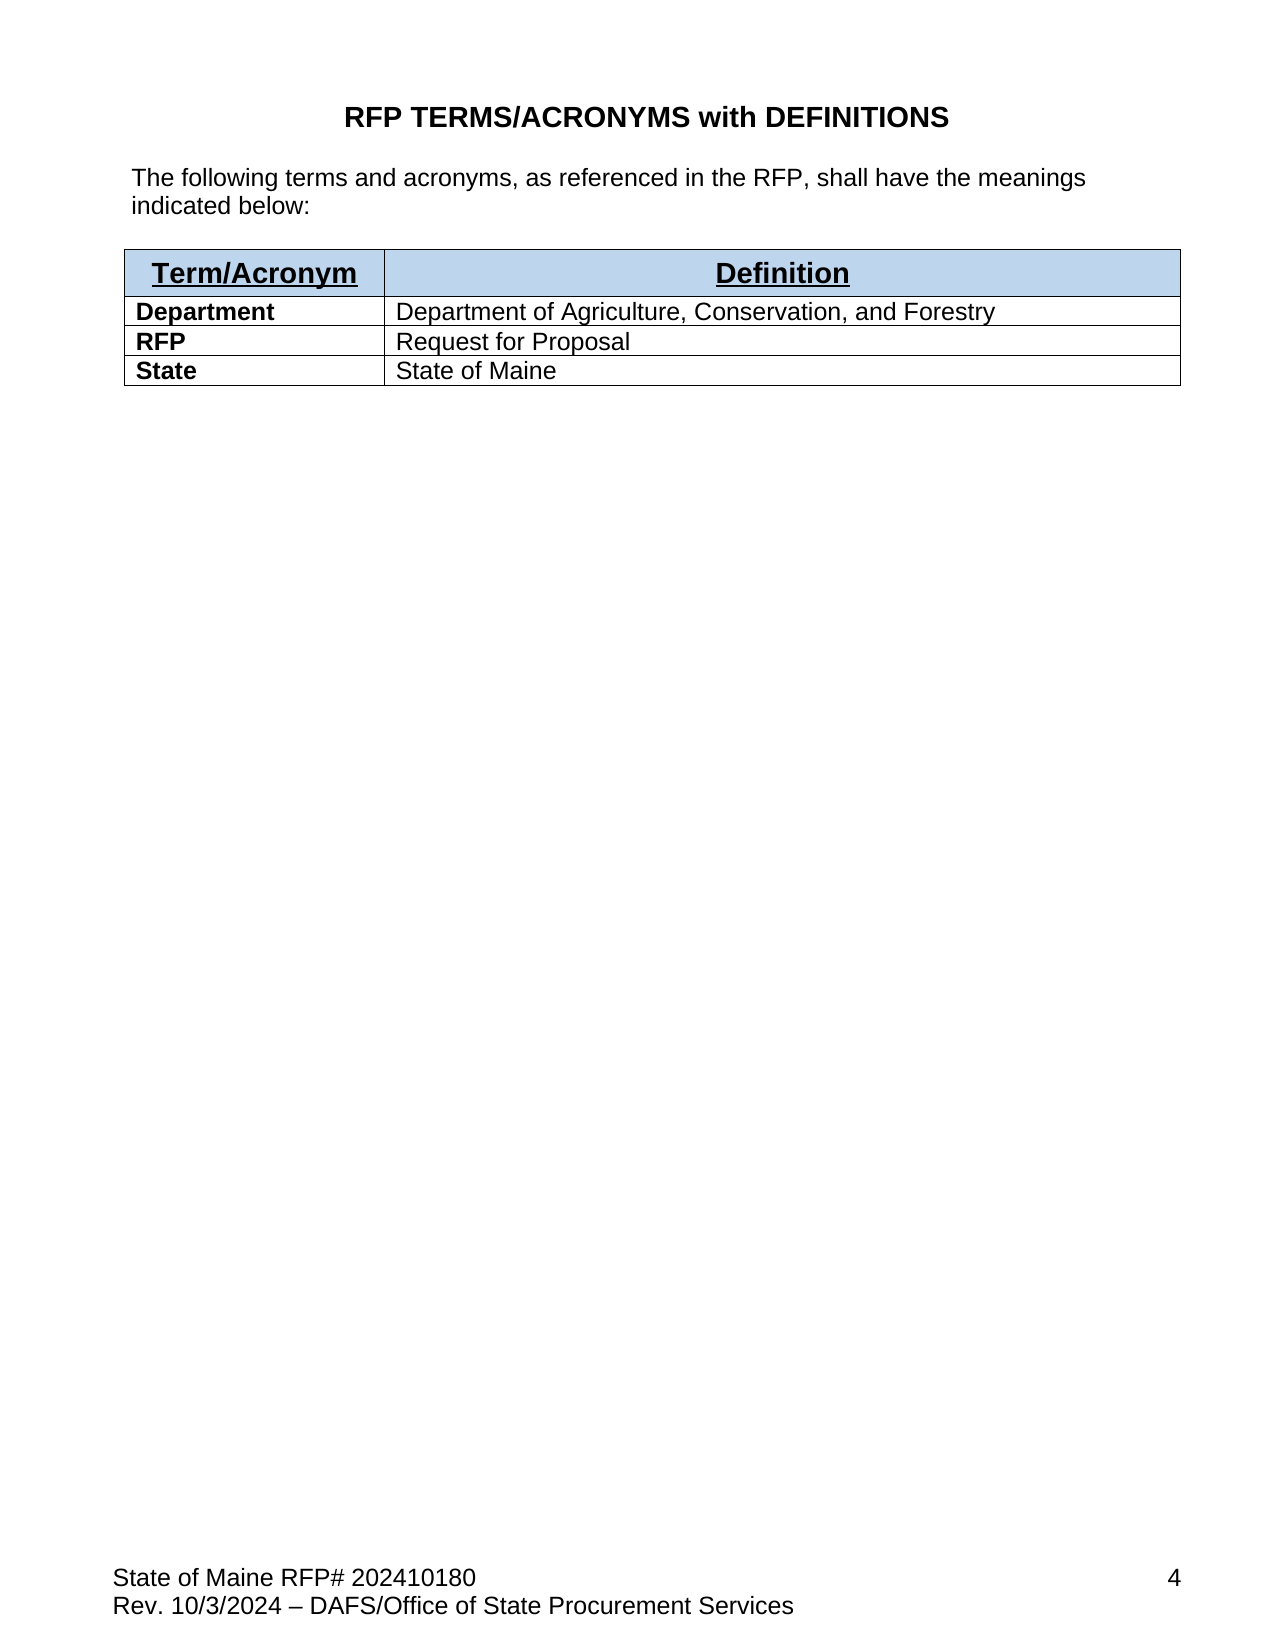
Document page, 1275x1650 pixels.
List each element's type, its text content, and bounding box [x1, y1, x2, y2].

table_cell Department of Agriculture, Conservation, and Forestry [385, 297, 1180, 325]
table_cell State of Maine [385, 356, 1180, 385]
table_cell Department [125, 297, 384, 325]
text The following terms and acronyms, as referenced in the RFP, shall have the meanings indicated below: [131, 163, 1181, 220]
table_header Definition [385, 250, 1180, 296]
table_cell RFP [125, 326, 384, 355]
text RFP TERMS/ACRONYMS with DEFINITIONS [112, 100, 1181, 134]
table_cell State [125, 356, 384, 385]
table_cell Request for Proposal [385, 326, 1180, 355]
table_header Term/Acronym [125, 250, 384, 296]
